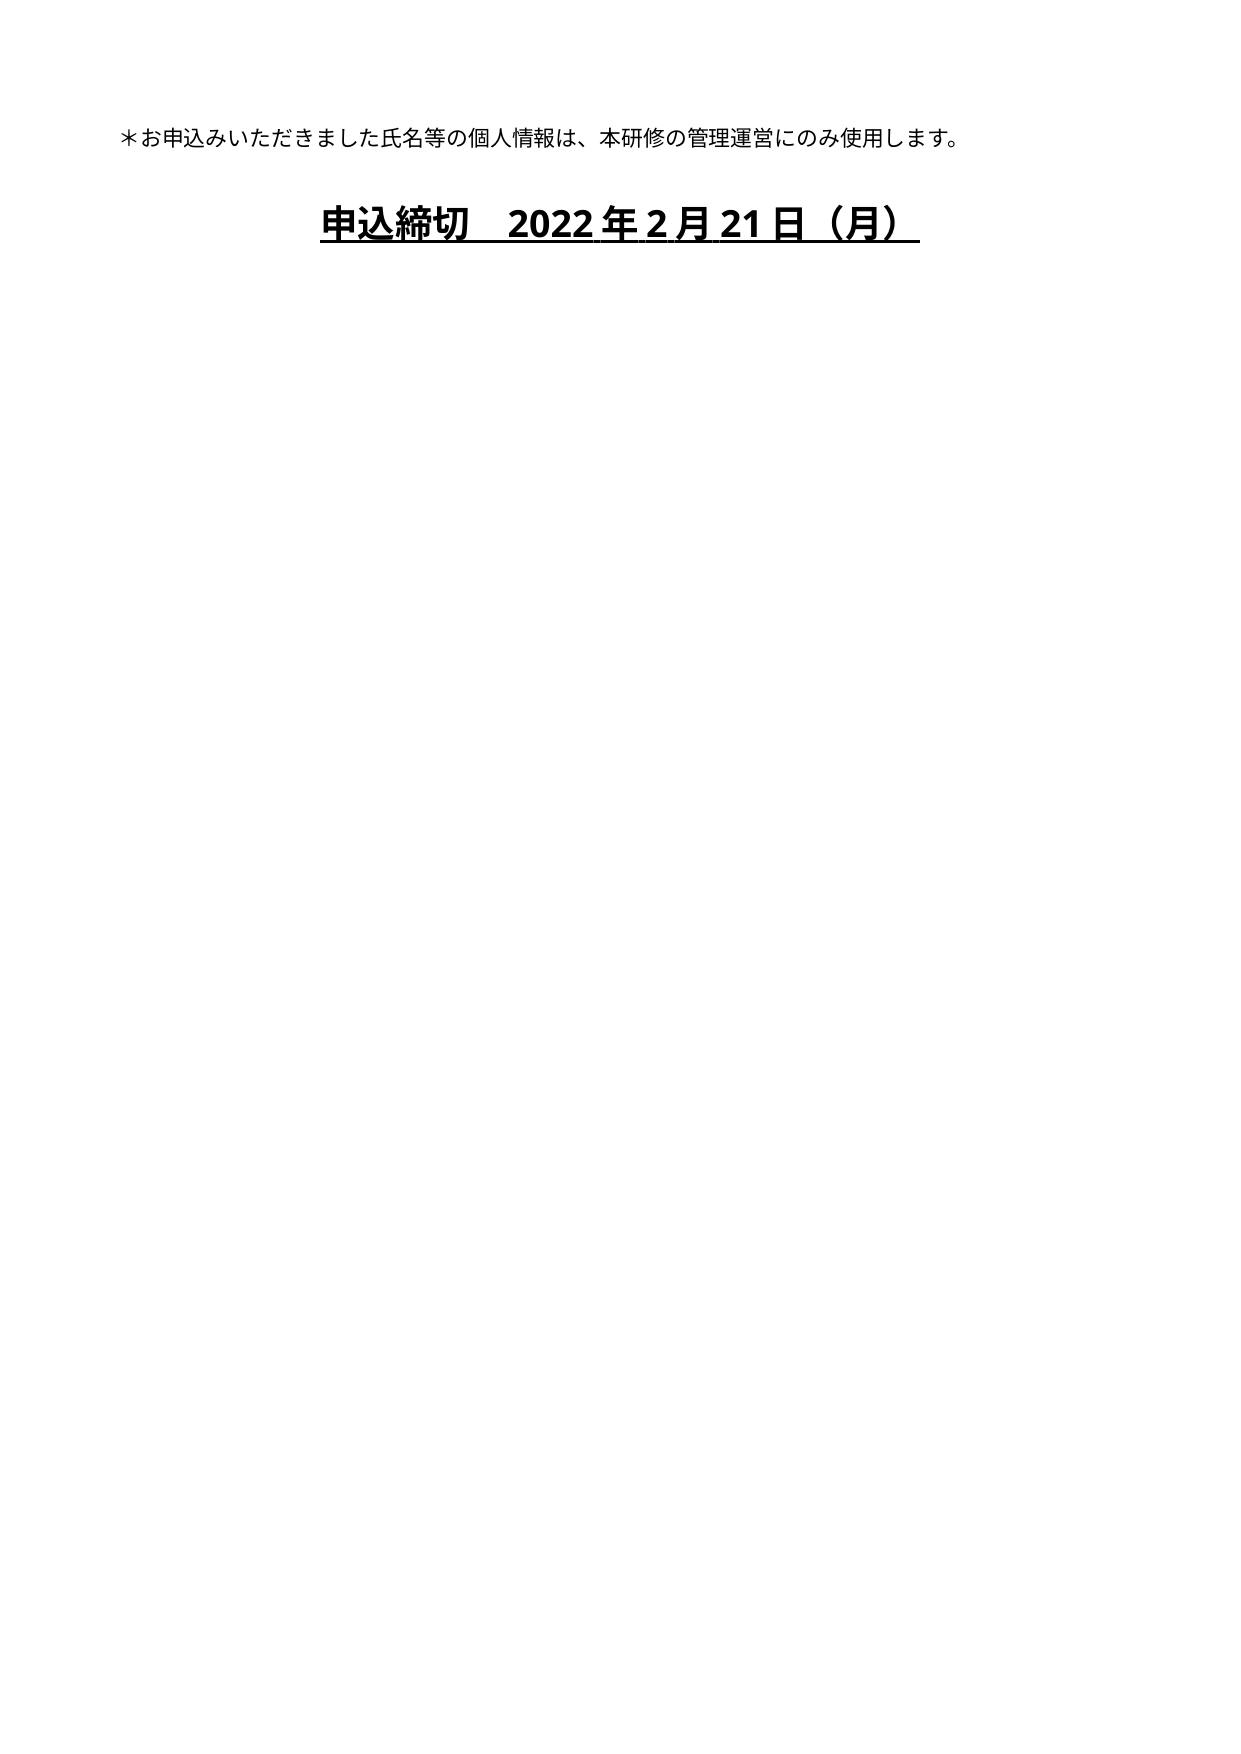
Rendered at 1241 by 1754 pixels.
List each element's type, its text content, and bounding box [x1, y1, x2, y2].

text 申込締切 2022年2月21日（月） [118, 187, 1122, 254]
text ＊お申込みいただきました氏名等の個人情報は、本研修の管理運営にのみ使用します。 [118, 120, 1122, 153]
